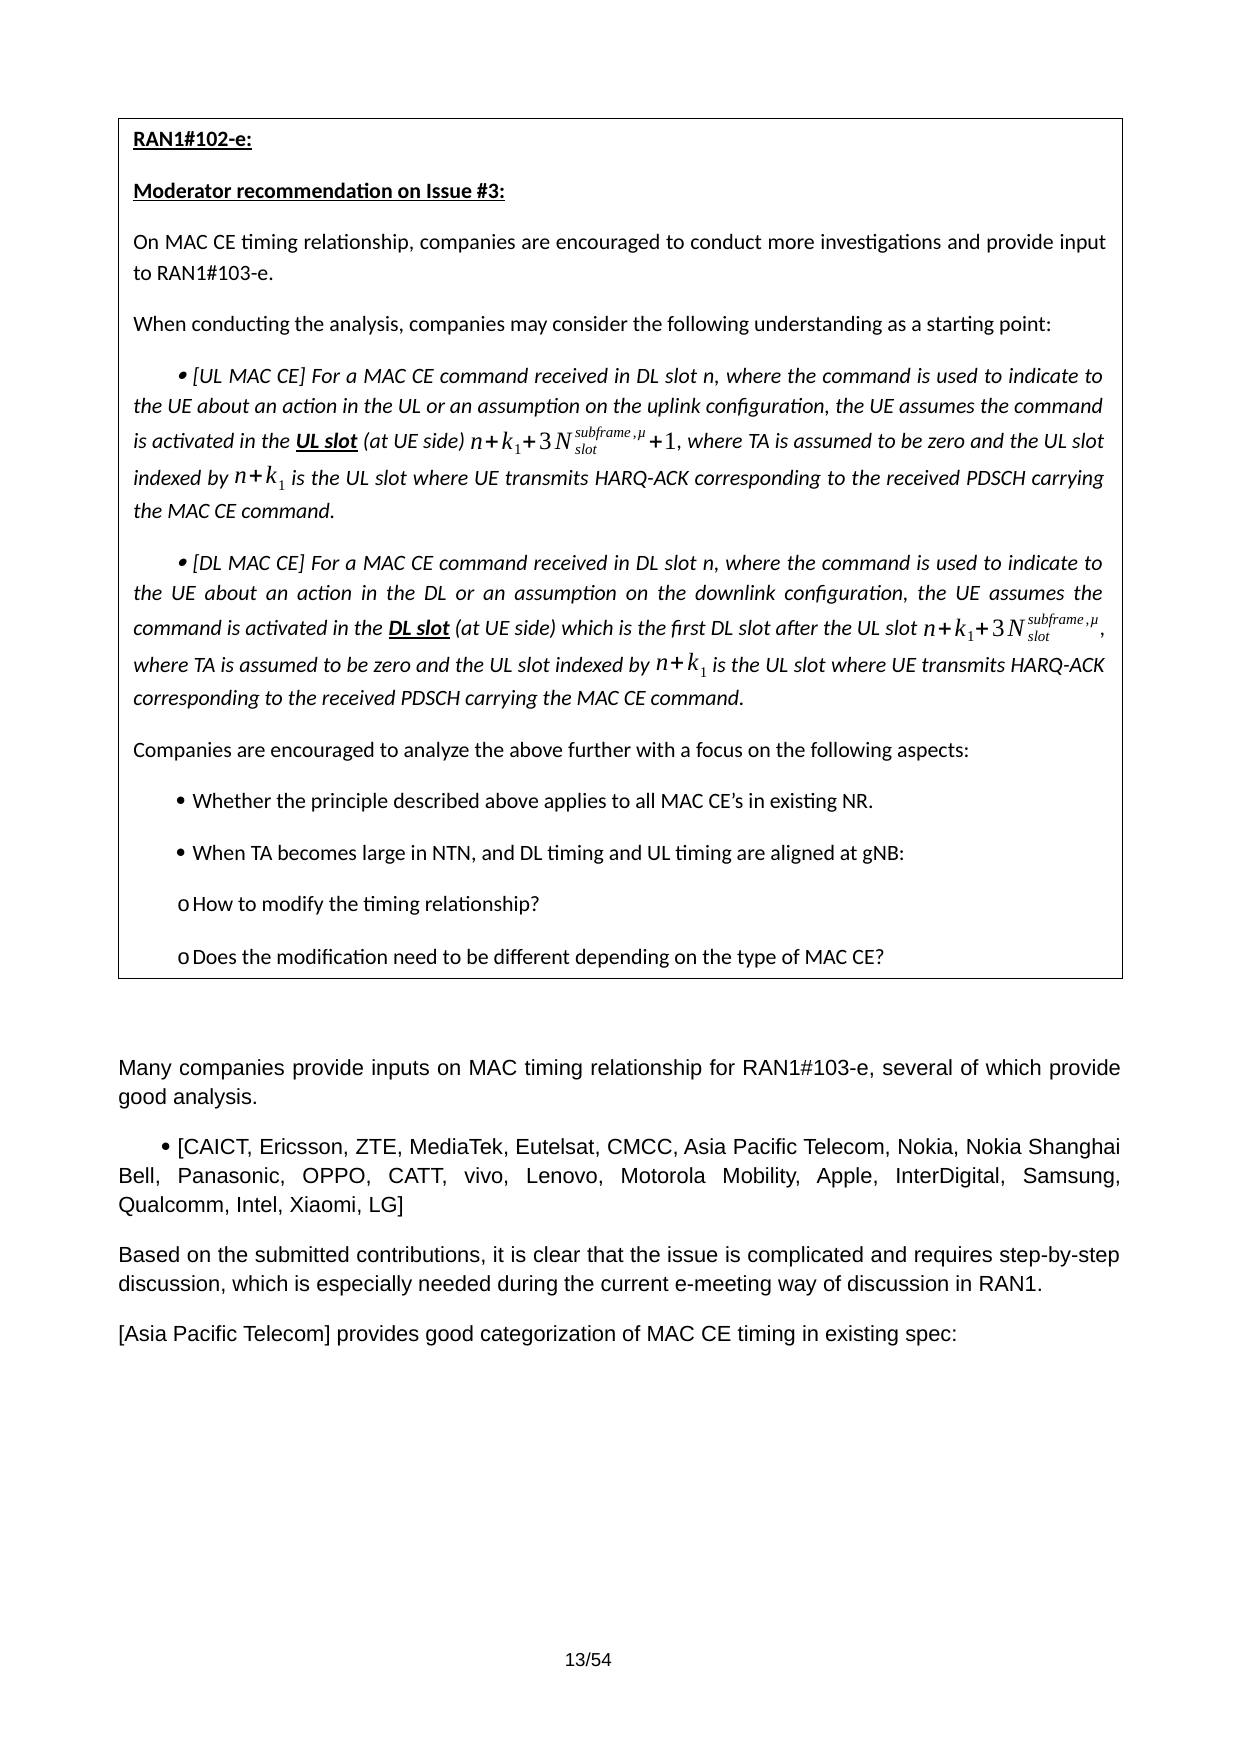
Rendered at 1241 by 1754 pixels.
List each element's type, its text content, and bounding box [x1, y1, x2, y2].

text [Asia Pacific Telecom] provides good categorization of MAC CE timing in existing spec: [118, 1321, 1122, 1346]
text Based on the submitted contributions, it is clear that the issue is complicated and requires step-by-step discussion, which is especially needed during the current e-meeting way of discussion in RAN1. [118, 1242, 1122, 1296]
list [CAICT, Ericsson, ZTE, MediaTek, Eutelsat, CMCC, Asia Pacific Telecom, Nokia, Nokia Shanghai Bell, Panasonic, OPPO, CATT, vivo, Lenovo, Motorola Mobility, Apple, InterDigital, Samsung, Qualcomm, Intel, Xiaomi, LG] [118, 1134, 1122, 1217]
text Many companies provide inputs on MAC timing relationship for RAN1#103-e, several of which provide good analysis. [118, 1055, 1122, 1109]
